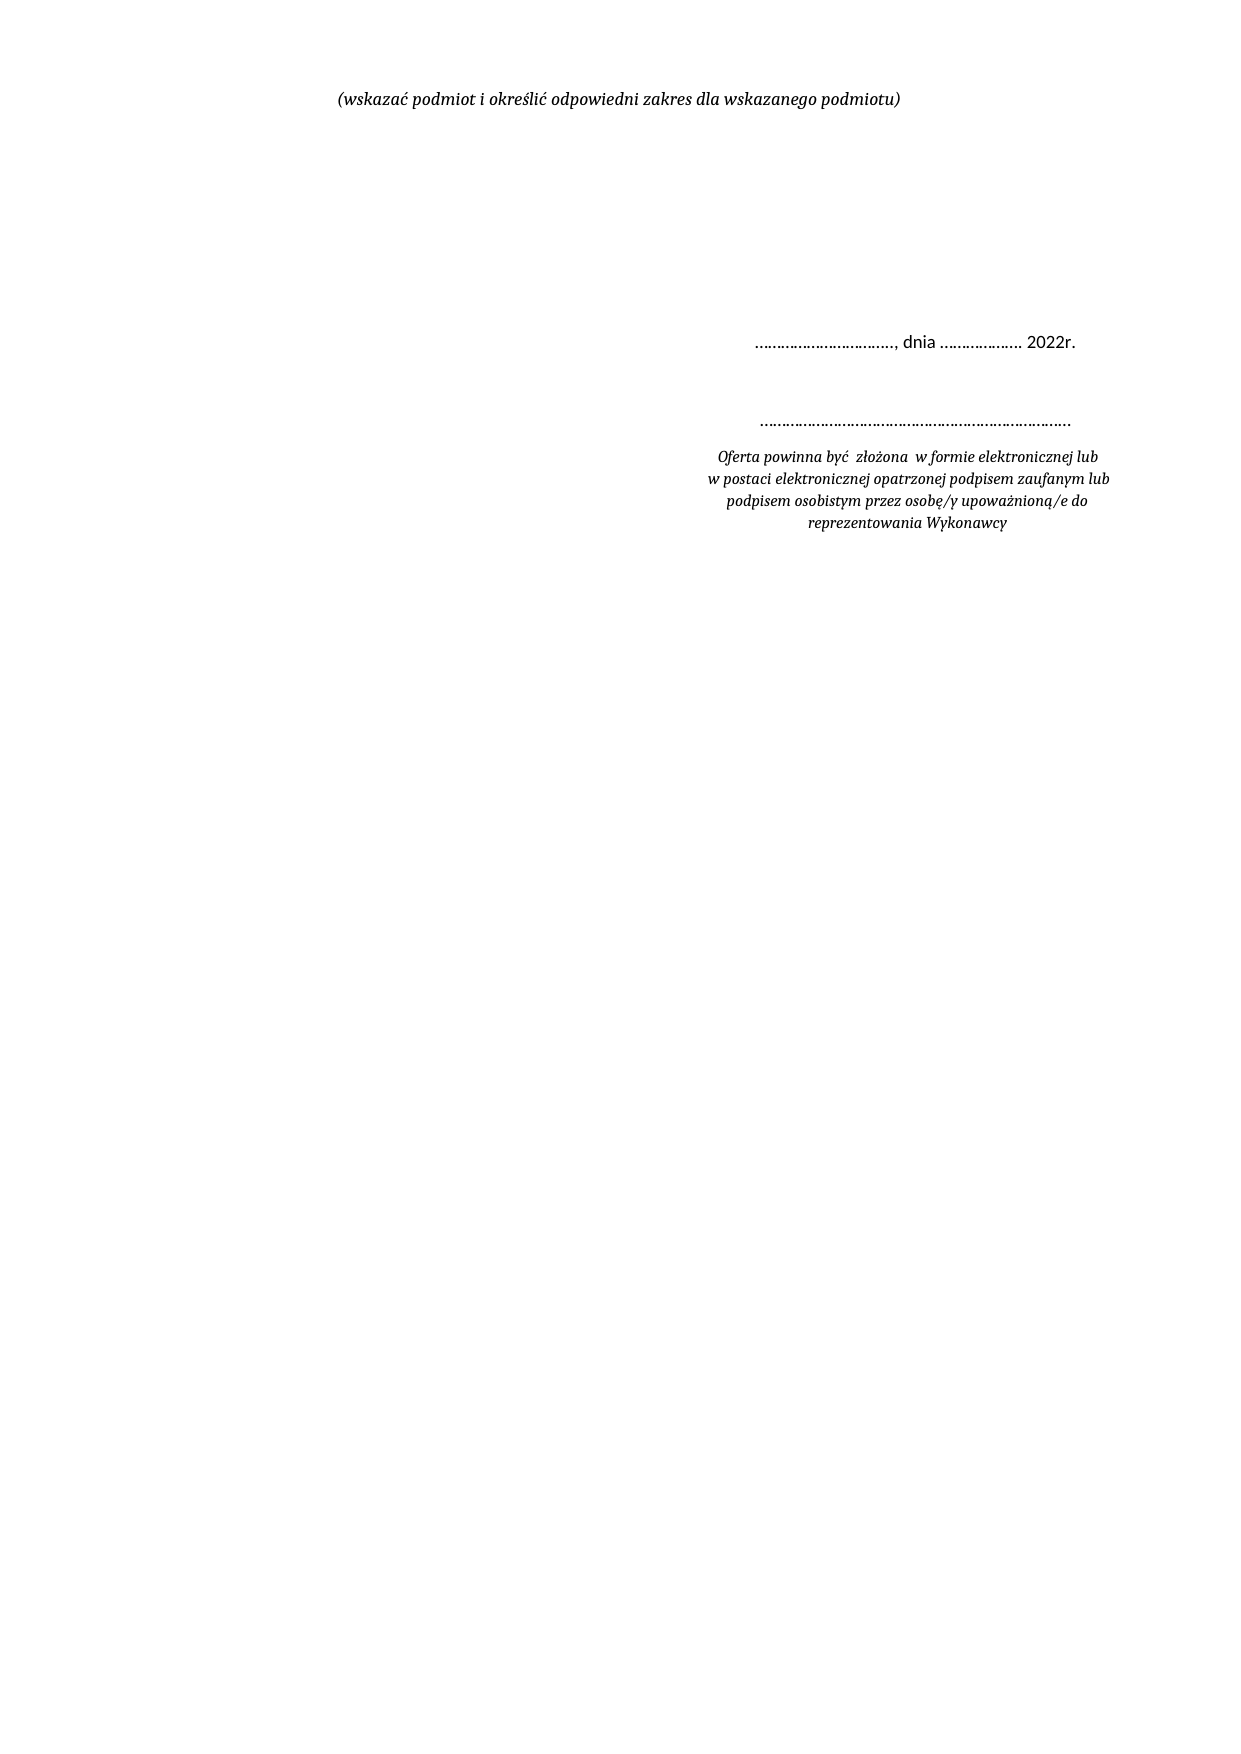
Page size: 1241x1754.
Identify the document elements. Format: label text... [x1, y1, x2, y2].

text ……………………………………………………………… [709, 408, 1122, 431]
text ………………………….., dnia ………………. 2022r. [709, 331, 1122, 353]
text (wskazać podmiot i określić odpowiedni zakres dla wskazanego podmiotu) [118, 89, 1122, 110]
text Oferta powinna być złożona w formie elektronicznej lub w postaci elektronicznej opatrzonej podpisem zaufanym lub podpisem osobistym przez osobę/y upoważnioną/e do reprezentowania Wykonawcy [694, 447, 1122, 532]
